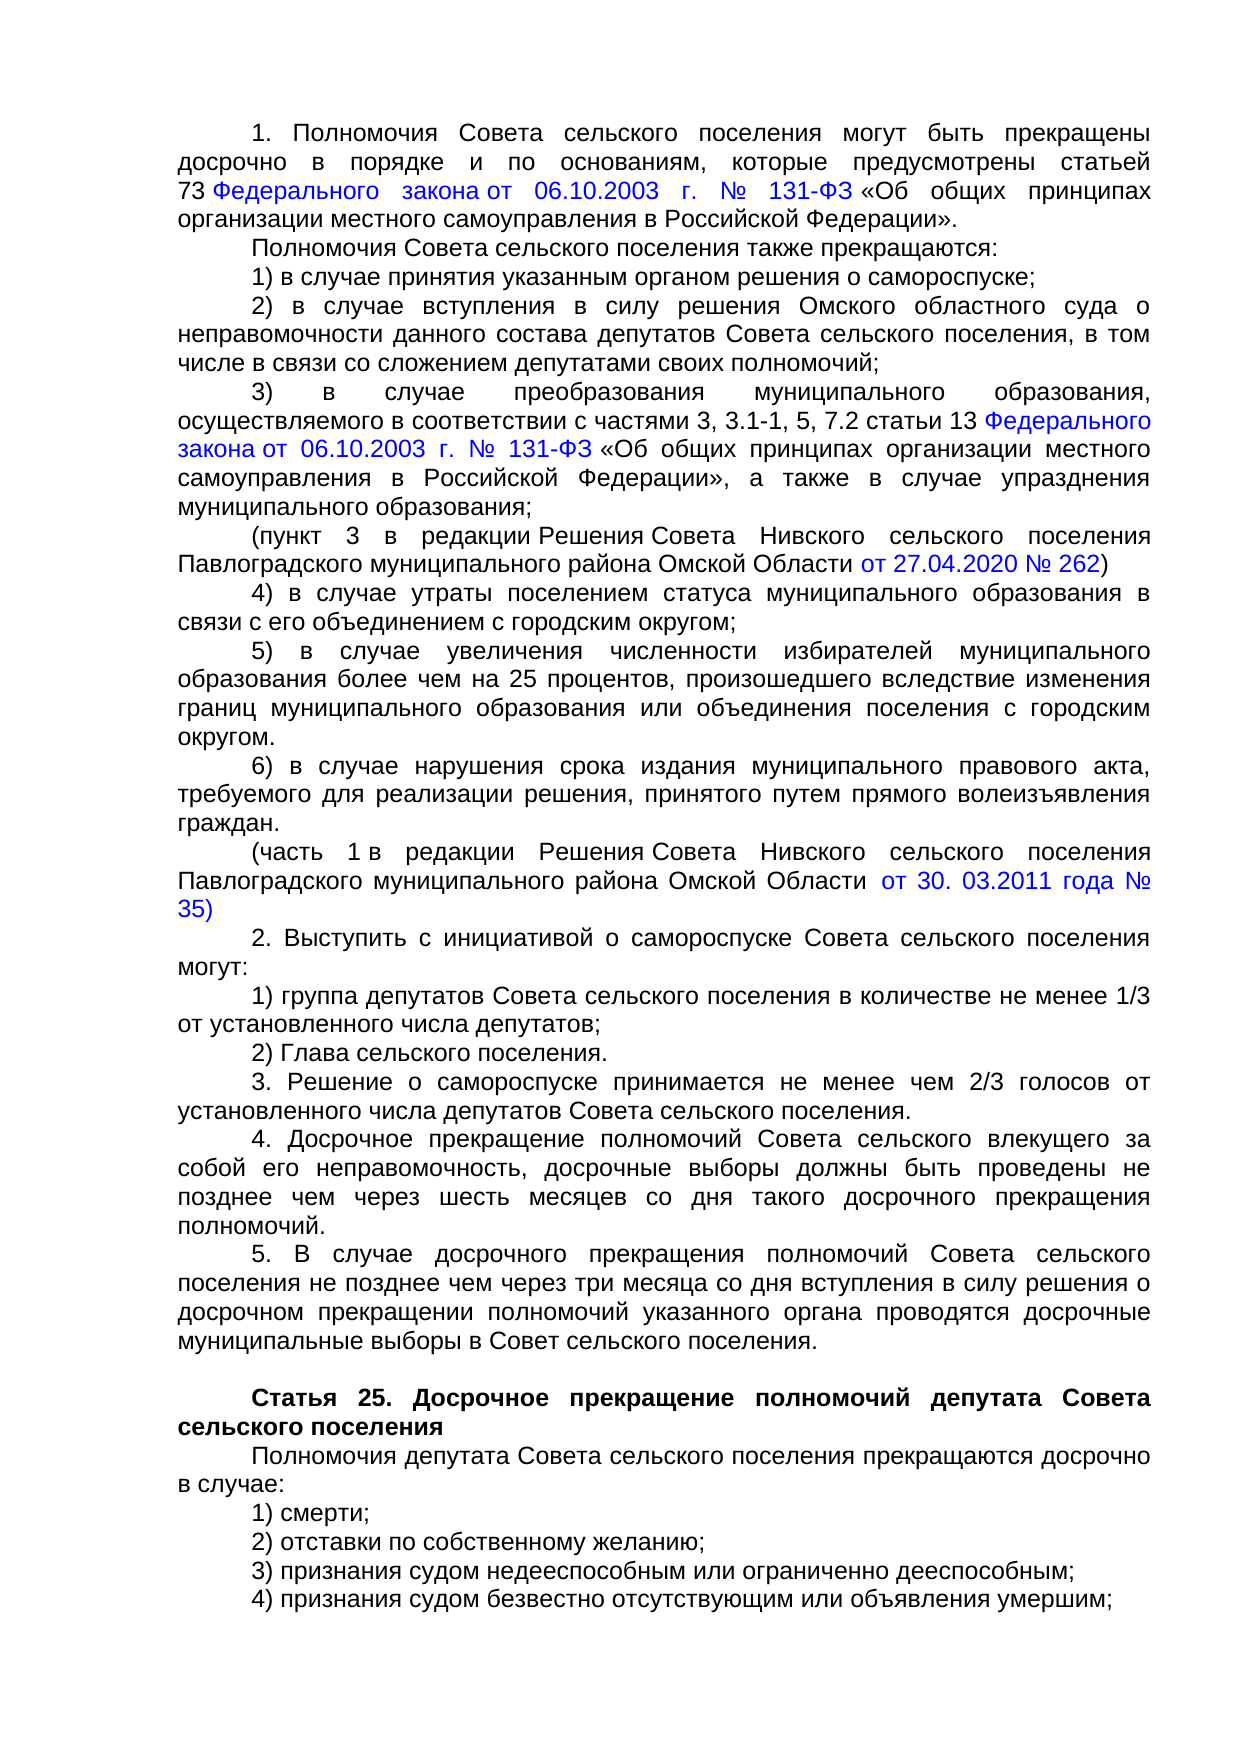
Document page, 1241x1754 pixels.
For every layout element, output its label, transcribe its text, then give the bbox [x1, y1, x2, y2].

text 5. В случае досрочного прекращения полномочий Совета сельского поселения не позднее чем через три месяца со дня вступления в силу решения о досрочном прекращении полномочий указанного органа проводятся досрочные муниципальные выборы в Совет сельского поселения. [177, 1239, 1152, 1354]
text 3. Решение о самороспуске принимается не менее чем 2/3 голосов от установленного числа депутатов Совета сельского поселения. [177, 1067, 1152, 1124]
text 2) Глава сельского поселения. [177, 1038, 1152, 1067]
text (пункт 3 в редакции Решения Совета Нивского сельского поселения Павлоградского муниципального района Омской Области от 27.04.2020 № 262) [177, 521, 1152, 578]
text 4. Досрочное прекращение полномочий Совета сельского влекущего за собой его неправомочность, досрочные выборы должны быть проведены не позднее чем через шесть месяцев со дня такого досрочного прекращения полномочий. [177, 1124, 1152, 1239]
text Полномочия Совета сельского поселения также прекращаются: [177, 233, 1152, 262]
text 2) отставки по собственному желанию; [177, 1527, 1152, 1556]
text 1) в случае принятия указанным органом решения о самороспуске; [177, 262, 1152, 291]
text (часть 1 в редакции Решения Совета Нивского сельского поселения Павлоградского муниципального района Омской Области от 30. 03.2011 года № 35) [177, 837, 1152, 923]
text 2. Выступить с инициативой о самороспуске Совета сельского поселения могут: [177, 923, 1152, 981]
text 4) признания судом безвестно отсутствующим или объявления умершим; [177, 1584, 1152, 1613]
text Статья 25. Досрочное прекращение полномочий депутата Совета сельского поселения [177, 1383, 1152, 1441]
text 1) смерти; [177, 1498, 1152, 1527]
text 6) в случае нарушения срока издания муниципального правового акта, требуемого для реализации решения, принятого путем прямого волеизъявления граждан. [177, 751, 1152, 837]
text 3) в случае преобразования муниципального образования, осуществляемого в соответствии с частями 3, 3.1-1, 5, 7.2 статьи 13 Федерального закона от 06.10.2003 г. № 131-ФЗ «Об общих принципах организации местного самоуправления в Российской Федерации», а также в случае упразднения муниципального образования; [177, 377, 1152, 521]
text Полномочия депутата Совета сельского поселения прекращаются досрочно в случае: [177, 1441, 1152, 1498]
text 5) в случае увеличения численности избирателей муниципального образования более чем на 25 процентов, произошедшего вследствие изменения границ муниципального образования или объединения поселения с городским округом. [177, 636, 1152, 751]
text 1. Полномочия Совета сельского поселения могут быть прекращены досрочно в порядке и по основаниям, которые предусмотрены статьей 73 Федерального закона от 06.10.2003 г. № 131-ФЗ «Об общих принципах организации местного самоуправления в Российской Федерации». [177, 118, 1152, 233]
text 4) в случае утраты поселением статуса муниципального образования в связи с его объединением с городским округом; [177, 578, 1152, 636]
text 2) в случае вступления в силу решения Омского областного суда о неправомочности данного состава депутатов Совета сельского поселения, в том числе в связи со сложением депутатами своих полномочий; [177, 291, 1152, 377]
text 3) признания судом недееспособным или ограниченно дееспособным; [177, 1556, 1152, 1584]
text 1) группа депутатов Совета сельского поселения в количестве не менее 1/3 от установленного числа депутатов; [177, 981, 1152, 1038]
